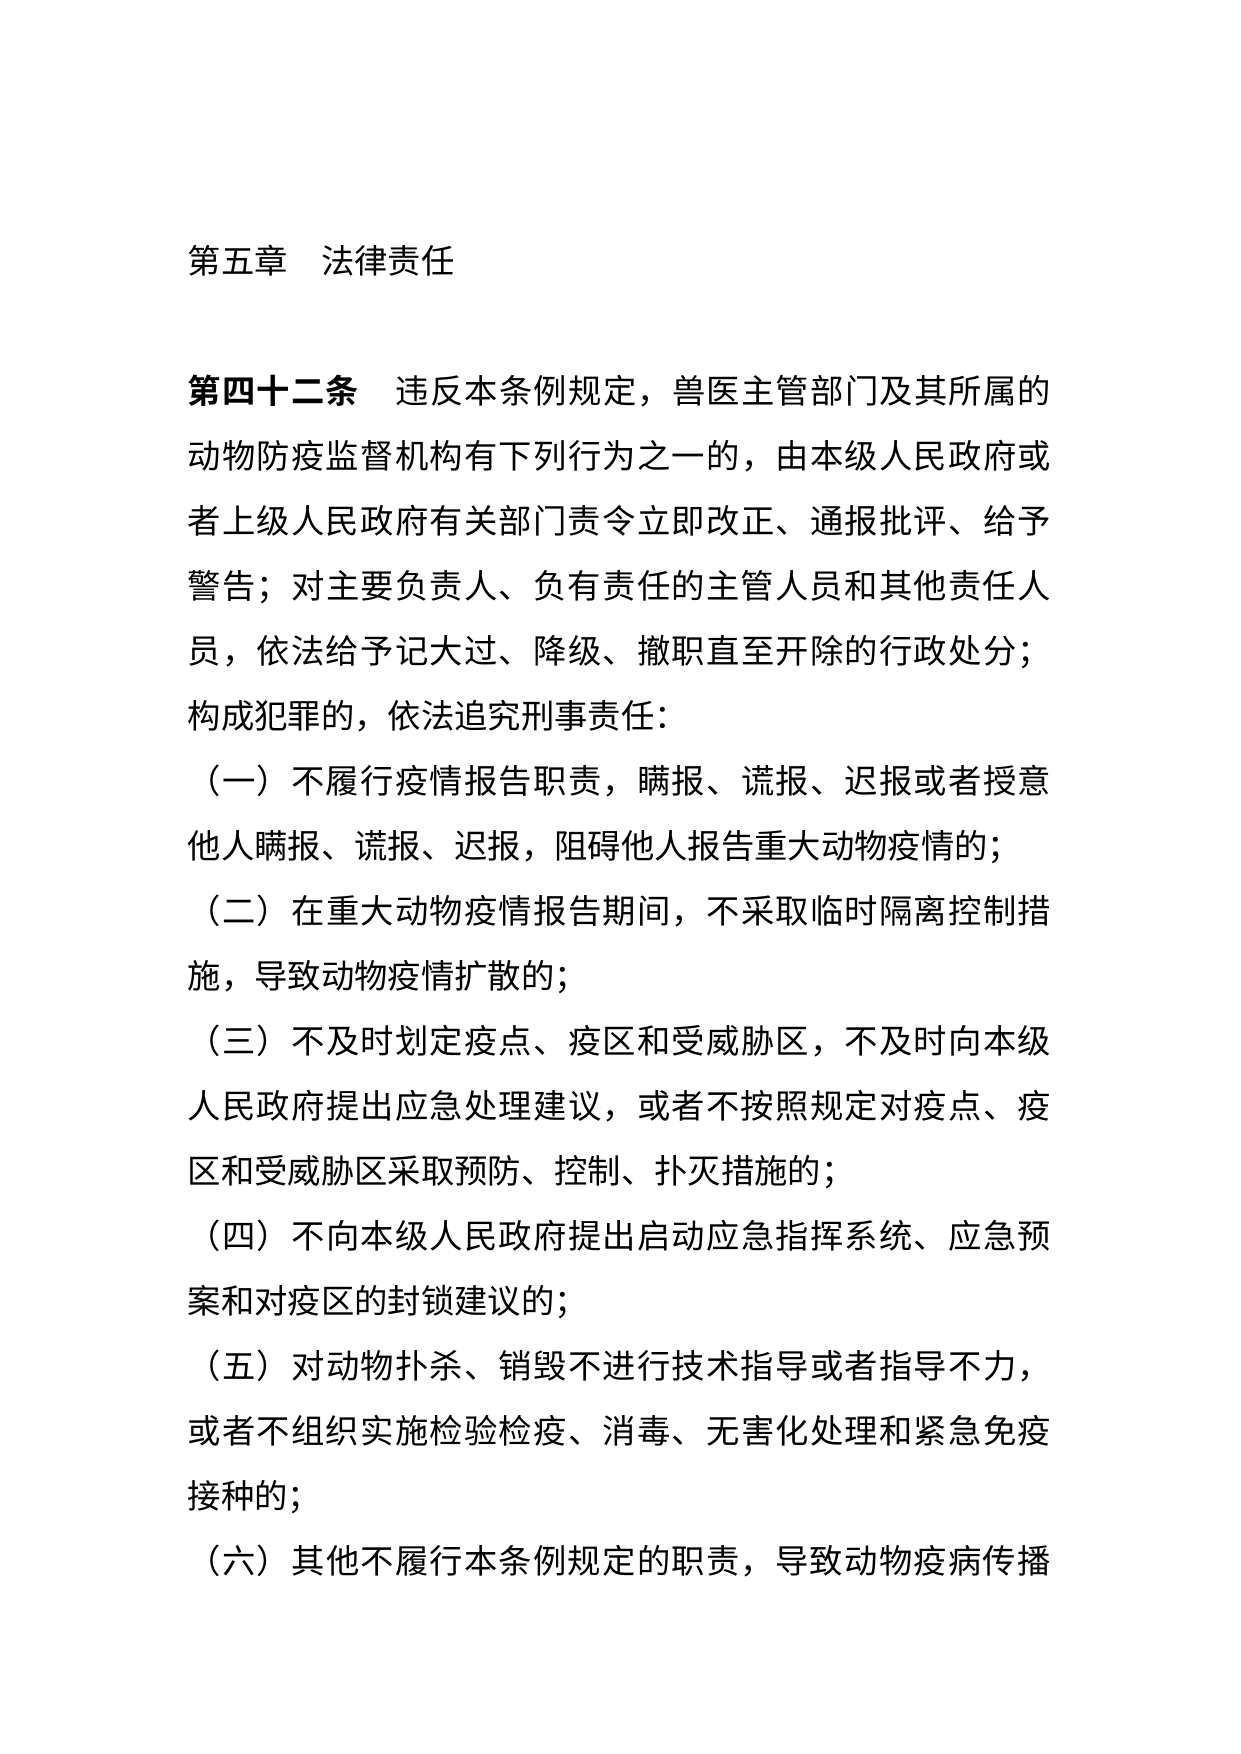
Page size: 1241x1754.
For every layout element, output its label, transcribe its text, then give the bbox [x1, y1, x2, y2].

text （五）对动物扑杀、销毁不进行技术指导或者指导不力，或者不组织实施检验检疫、消毒、无害化处理和紧急免疫接种的； [187, 1332, 1053, 1527]
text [187, 1527, 1053, 1592]
text （三）不及时划定疫点、疫区和受威胁区，不及时向本级人民政府提出应急处理建议，或者不按照规定对疫点、疫区和受威胁区采取预防、控制、扑灭措施的； [187, 1007, 1053, 1202]
text 第四十二条 违反本条例规定，兽医主管部门及其所属的动物防疫监督机构有下列行为之一的，由本级人民政府或者上级人民政府有关部门责令立即改正、通报批评、给予警告；对主要负责人、负有责任的主管人员和其他责任人员，依法给予记大过、降级、撤职直至开除的行政处分；构成犯罪的，依法追究刑事责任： [187, 357, 1053, 747]
text （二）在重大动物疫情报告期间，不采取临时隔离控制措施，导致动物疫情扩散的； [187, 877, 1053, 1007]
text （四）不向本级人民政府提出启动应急指挥系统、应急预案和对疫区的封锁建议的； [187, 1202, 1053, 1332]
text （一）不履行疫情报告职责，瞒报、谎报、迟报或者授意他人瞒报、谎报、迟报，阻碍他人报告重大动物疫情的； [187, 747, 1053, 877]
text 第五章 法律责任 [187, 227, 1053, 292]
